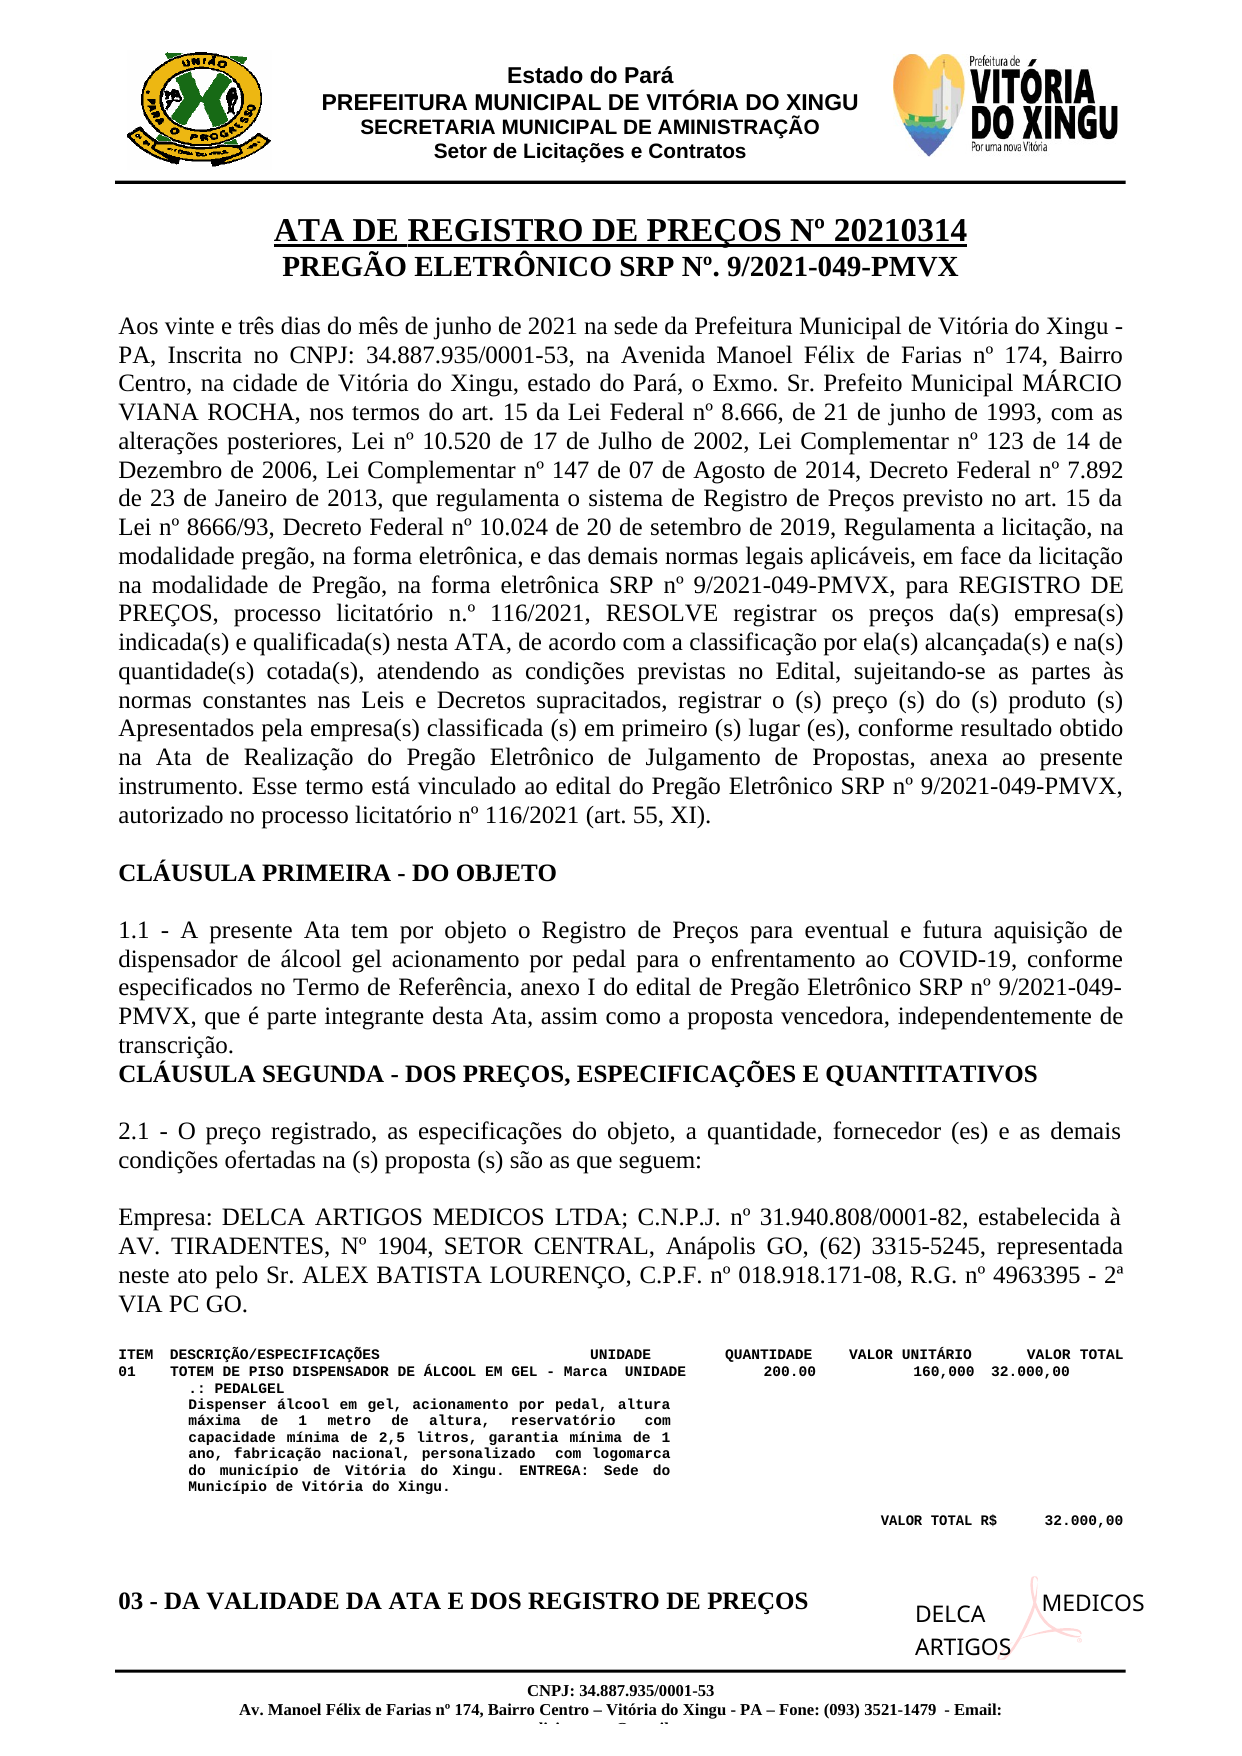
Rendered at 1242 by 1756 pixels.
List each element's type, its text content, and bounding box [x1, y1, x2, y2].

text .: PEDALGEL [188, 1380, 1242, 1397]
subtitle CLÁUSULA PRIMEIRA - DO OBJETO [118, 858, 1242, 887]
text ITEM DESCRIÇÃO/ESPECIFICAÇÕES UNIDADE QUANTIDADE VALOR UNITÁRIO VALOR TOTAL 01 TOTEM DE PISO DISPENSADOR DE ÁLCOOL EM GEL - Marca UNIDADE 200.00 160,000 32.000,00 [118, 1347, 1124, 1380]
subtitle 03 - DA VALIDADE DA ATA E DOS REGISTRO DE PREÇOS [118, 1586, 812, 1615]
text 1.1 - A presente Ata tem por objeto o Registro de Preços para eventual e futura aquisição de dispensador de álcool gel acionamento por pedal para o enfrentamento ao COVID-19, conforme especificados no Termo de Referência, anexo I do edital de Pregão Eletrônico SRP nº 9/2021-049- PMVX, que é parte integrante desta Ata, assim como a proposta vencedora, independentemente de transcrição. [118, 915, 1124, 1059]
text DELCA ARTIGOS MEDICOS [915, 1598, 1012, 1662]
text DELCA ARTIGOS MEDICOS [1041, 1586, 1242, 1618]
title ATA DE REGISTRO DE PREÇOS Nº 20210314 [274, 211, 1242, 249]
text Empresa: DELCA ARTIGOS MEDICOS LTDA; C.N.P.J. nº 31.940.808/0001-82, estabelecida à [118, 1202, 1242, 1231]
text Aos vinte e três dias do mês de junho de 2021 na sede da Prefeitura Municipal de Vitória do Xingu - PA, Inscrita no CNPJ: 34.887.935/0001-53, na Avenida Manoel Félix de Farias nº 174, Bairro Centro, na cidade de Vitória do Xingu, estado do Pará, o Exmo. Sr. Prefeito Municipal MÁRCIO VIANA ROCHA, nos termos do art. 15 da Lei Federal nº 8.666, de 21 de junho de 1993, com as alterações posteriores, Lei nº 10.520 de 17 de Julho de 2002, Lei Complementar nº 123 de 14 de Dezembro de 2006, Lei Complementar nº 147 de 07 de Agosto de 2014, Decreto Federal nº 7.892 de 23 de Janeiro de 2013, que regulamenta o sistema de Registro de Preços previsto no art. 15 da Lei nº 8666/93, Decreto Federal nº 10.024 de 20 de setembro de 2019, Regulamenta a licitação, na modalidade pregão, na forma eletrônica, e das demais normas legais aplicáveis, em face da licitação na modalidade de Pregão, na forma eletrônica SRP nº 9/2021-049-PMVX, para REGISTRO DE PREÇOS, processo licitatório n.º 116/2021, RESOLVE registrar os preços da(s) empresa(s) indicada(s) e qualificada(s) nesta ATA, de acordo com a classificação por ela(s) alcançada(s) e na(s) quantidade(s) cotada(s), atendendo as condições previstas no Edital, sujeitando-se as partes às normas constantes nas Leis e Decretos supracitados, registrar o (s) preço (s) do (s) produto (s) Apresentados pela empresa(s) classificada (s) em primeiro (s) lugar (es), conforme resultado obtido na Ata de Realização do Pregão Eletrônico de Julgamento de Propostas, anexa ao presente instrumento. Esse termo está vinculado ao edital do Pregão Eletrônico SRP nº 9/2021-049-PMVX, autorizado no processo licitatório nº 116/2021 (art. 55, XI). [118, 311, 1124, 828]
picture [893, 54, 1118, 157]
picture [127, 50, 273, 170]
text VALOR TOTAL R$ 32.000,00 [104, 1513, 1123, 1529]
text 2.1 - O preço registrado, as especificações do objeto, a quantidade, fornecedor (es) e as demais condições ofertadas na (s) proposta (s) são as que seguem: [118, 1116, 1123, 1174]
text AV. TIRADENTES, Nº 1904, SETOR CENTRAL, Anápolis GO, (62) 3315-5245, representada neste ato pelo Sr. ALEX BATISTA LOURENÇO, C.P.F. nº 018.918.171-08, R.G. nº 4963395 - 2ª VIA PC GO. [118, 1231, 1124, 1317]
subtitle CLÁUSULA SEGUNDA - DOS PREÇOS, ESPECIFICAÇÕES E QUANTITATIVOS [118, 1059, 1242, 1088]
text PREGÃO ELETRÔNICO SRP Nº. 9/2021-049-PMVX [282, 249, 1242, 283]
text Dispenser álcool em gel, acionamento por pedal, altura máxima de 1 metro de altura, reservatório com capacidade mínima de 2,5 litros, garantia mínima de 1 ano, fabricação nacional, personalizado com logomarca do município de Vitória do Xingu. ENTREGA: Sede do Município de Vitória do Xingu. [188, 1397, 670, 1496]
